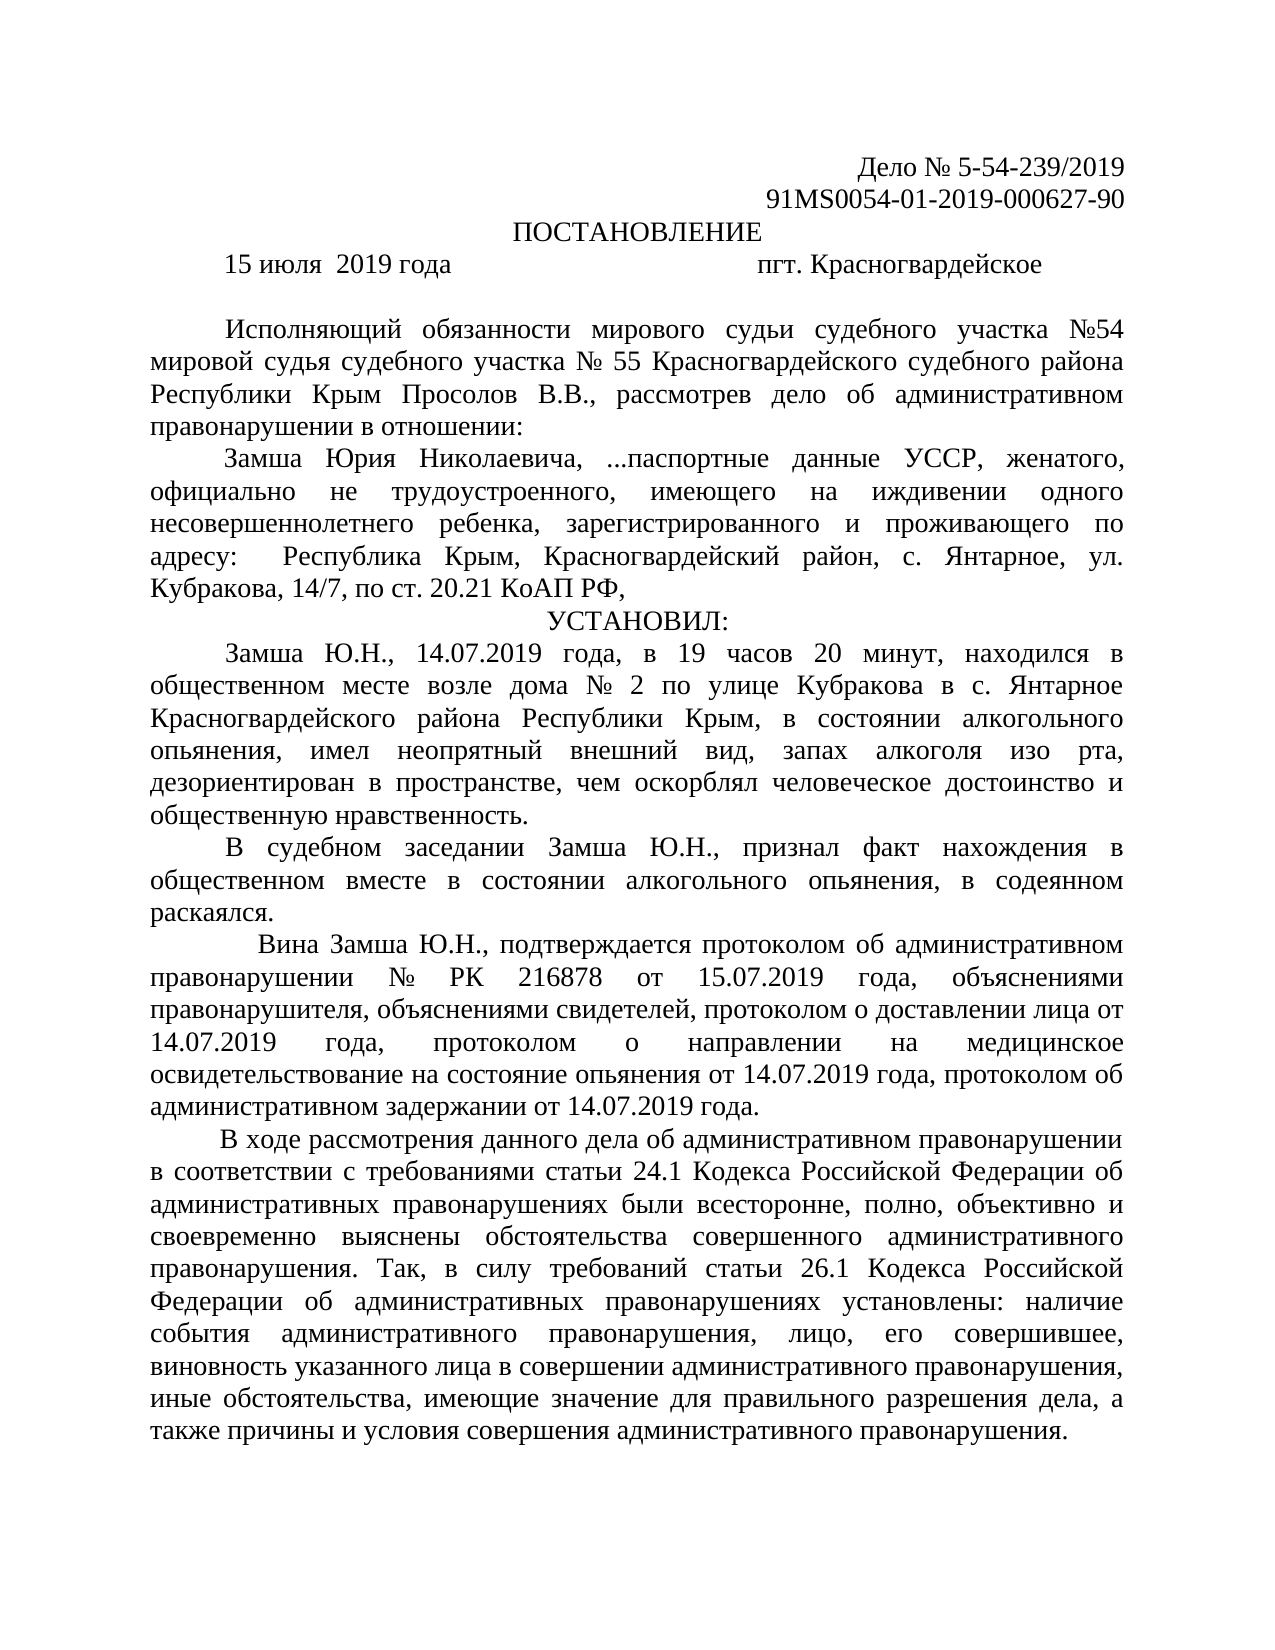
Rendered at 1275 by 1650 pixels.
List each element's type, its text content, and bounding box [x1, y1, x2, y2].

text Замша Юрия Николаевича, ...паспортные данные УССР, женатого, официально не трудоустроенного, имеющего на иждивении одного несовершеннолетнего ребенка, зарегистрированного и проживающего по адресу: Республика Крым, Красногвардейский район, с. Янтарное, ул. Кубракова, 14/7, по ст. 20.21 КоАП РФ, [150, 442, 1125, 603]
text Дело № 5-54-239/2019 [150, 150, 1125, 182]
text Исполняющий обязанности мирового судьи судебного участка №54 мировой судья судебного участка № 55 Красногвардейского судебного района Республики Крым Просолов В.В., рассмотрев дело об административном правонарушении в отношении: [150, 312, 1125, 442]
text В судебном заседании Замша Ю.Н., признал факт нахождения в общественном вместе в состоянии алкогольного опьянения, в содеянном раскаялся. [150, 830, 1125, 927]
text Вина Замша Ю.Н., подтверждается протоколом об административном правонарушении № РК 216878 от 15.07.2019 года, объяснениями правонарушителя, объяснениями свидетелей, протоколом о доставлении лица от 14.07.2019 года, протоколом о направлении на медицинское освидетельствование на состояние опьянения от 14.07.2019 года, протоколом об административном задержании от 14.07.2019 года. [150, 927, 1125, 1122]
text ПОСТАНОВЛЕНИЕ [150, 215, 1125, 247]
text УСТАНОВИЛ: [150, 603, 1125, 636]
text Замша Ю.Н., 14.07.2019 года, в 19 часов 20 минут, находился в общественном месте возле дома № 2 по улице Кубракова в с. Янтарное Красногвардейского района Республики Крым, в состоянии алкогольного опьянения, имел неопрятный внешний вид, запах алкоголя изо рта, дезориентирован в пространстве, чем оскорблял человеческое достоинство и общественную нравственность. [150, 636, 1125, 830]
text 15 июля 2019 года пгт. Красногвардейское [150, 247, 1125, 279]
text 91MS0054-01-2019-000627-90 [150, 182, 1125, 215]
text В ходе рассмотрения данного дела об административном правонарушении в соответствии с требованиями статьи 24.1 Кодекса Российской Федерации об административных правонарушениях были всесторонне, полно, объективно и своевременно выяснены обстоятельства совершенного административного правонарушения. Так, в силу требований статьи 26.1 Кодекса Российской Федерации об административных правонарушениях установлены: наличие события административного правонарушения, лицо, его совершившее, виновность указанного лица в совершении административного правонарушения, иные обстоятельства, имеющие значение для правильного разрешения дела, а также причины и условия совершения административного правонарушения. [150, 1122, 1125, 1446]
